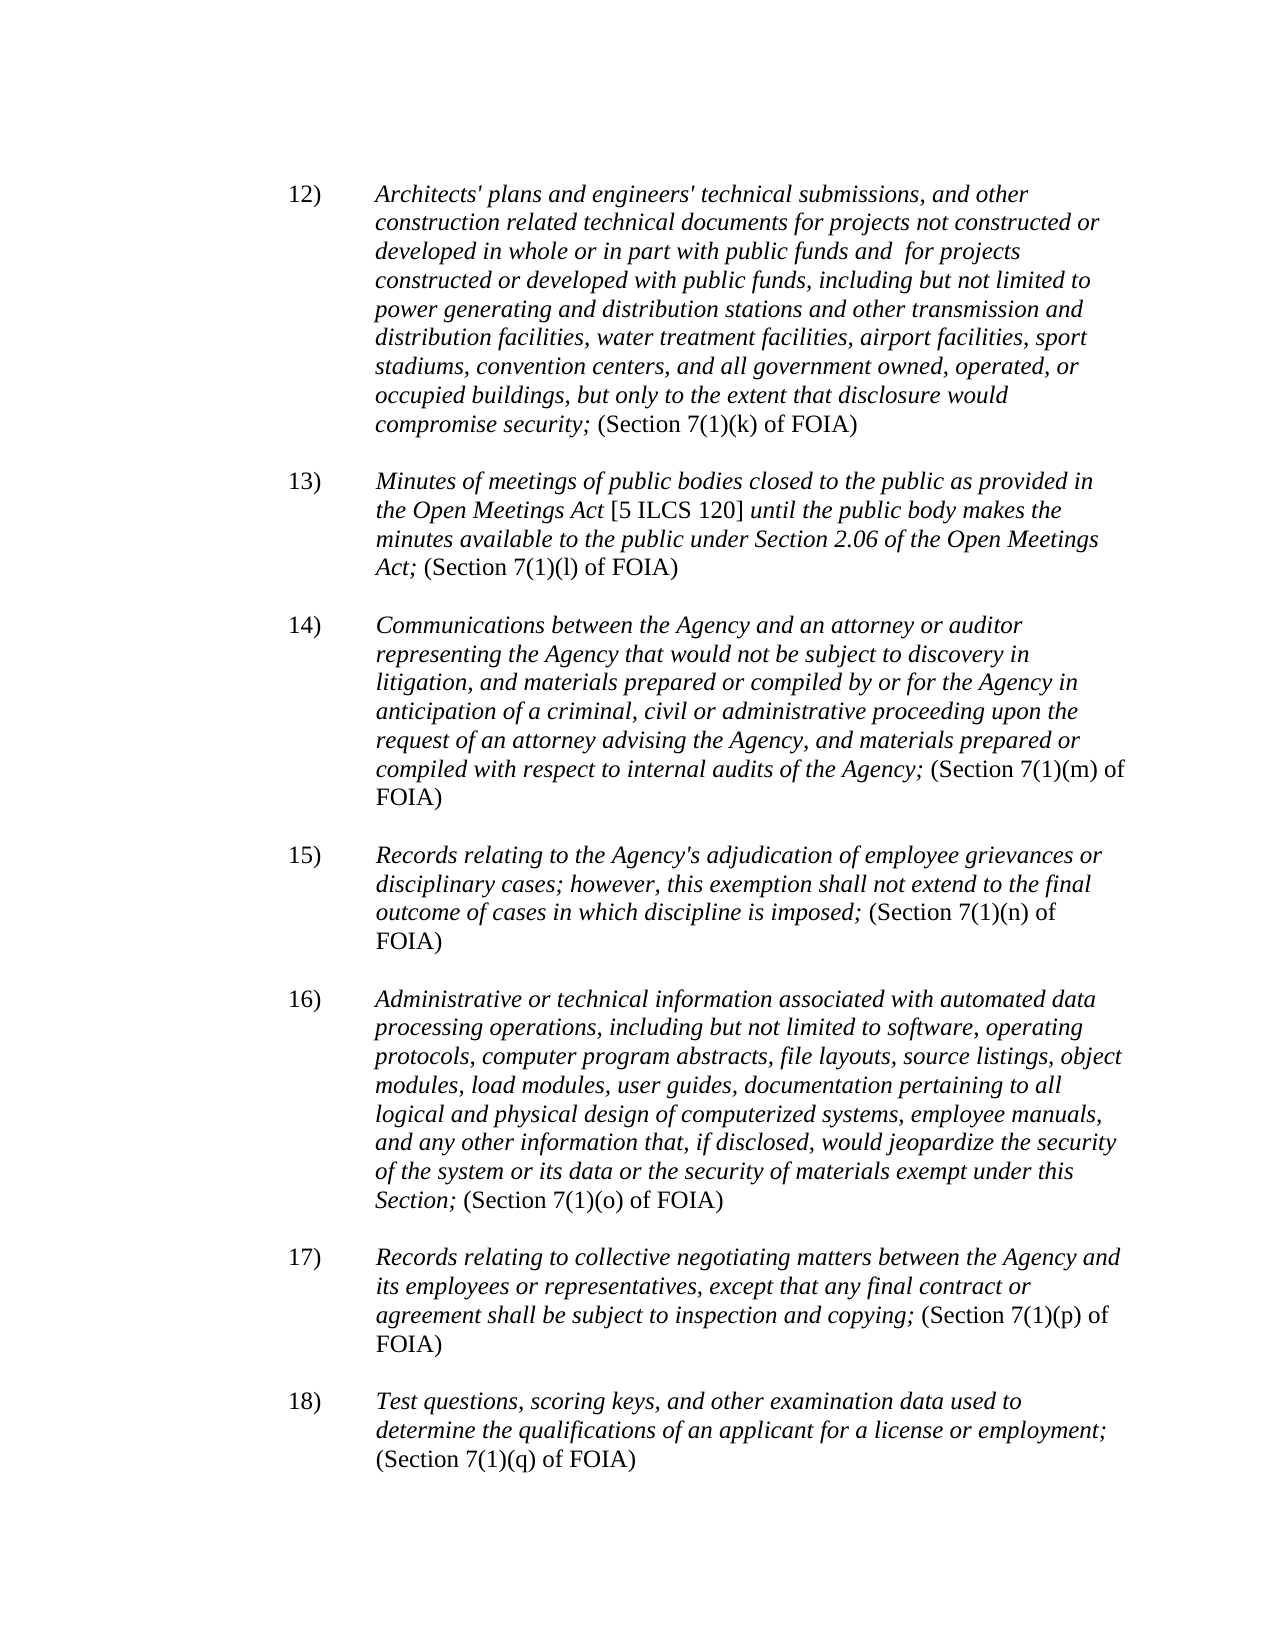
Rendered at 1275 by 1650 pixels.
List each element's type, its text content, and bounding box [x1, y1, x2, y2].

text 17) Records relating to collective negotiating matters between the Agency and its employees or representatives, except that any final contract or agreement shall be subject to inspection and copying; (Section 7(1)(p) of FOIA) [288, 1242, 1125, 1357]
text 18) Test questions, scoring keys, and other examination data used to determine the qualifications of an applicant for a license or employment; (Section 7(1)(q) of FOIA) [288, 1386, 1125, 1472]
text 16) Administrative or technical information associated with automated data processing operations, including but not limited to software, operating protocols, computer program abstracts, file layouts, source listings, object modules, load modules, user guides, documentation pertaining to all logical and physical design of computerized systems, employee manuals, and any other information that, if disclosed, would jeopardize the security of the system or its data or the security of materials exempt under this Section; (Section 7(1)(o) of FOIA) [288, 984, 1125, 1214]
text 15) Records relating to the Agency's adjudication of employee grievances or disciplinary cases; however, this exemption shall not extend to the final outcome of cases in which discipline is imposed; (Section 7(1)(n) of FOIA) [288, 840, 1125, 955]
text 12) Architects' plans and engineers' technical submissions, and other construction related technical documents for projects not constructed or developed in whole or in part with public funds and for projects constructed or developed with public funds, including but not limited to power generating and distribution stations and other transmission and distribution facilities, water treatment facilities, airport facilities, sport stadiums, convention centers, and all government owned, operated, or occupied buildings, but only to the extent that disclosure would compromise security; (Section 7(1)(k) of FOIA) [288, 179, 1125, 437]
text 14) Communications between the Agency and an attorney or auditor representing the Agency that would not be subject to discovery in litigation, and materials prepared or compiled by or for the Agency in anticipation of a criminal, civil or administrative proceeding upon the request of an attorney advising the Agency, and materials prepared or compiled with respect to internal audits of the Agency; (Section 7(1)(m) of FOIA) [288, 610, 1125, 811]
text 13) Minutes of meetings of public bodies closed to the public as provided in the Open Meetings Act [5 ILCS 120] until the public body makes the minutes available to the public under Section 2.06 of the Open Meetings Act; (Section 7(1)(l) of FOIA) [288, 466, 1125, 581]
